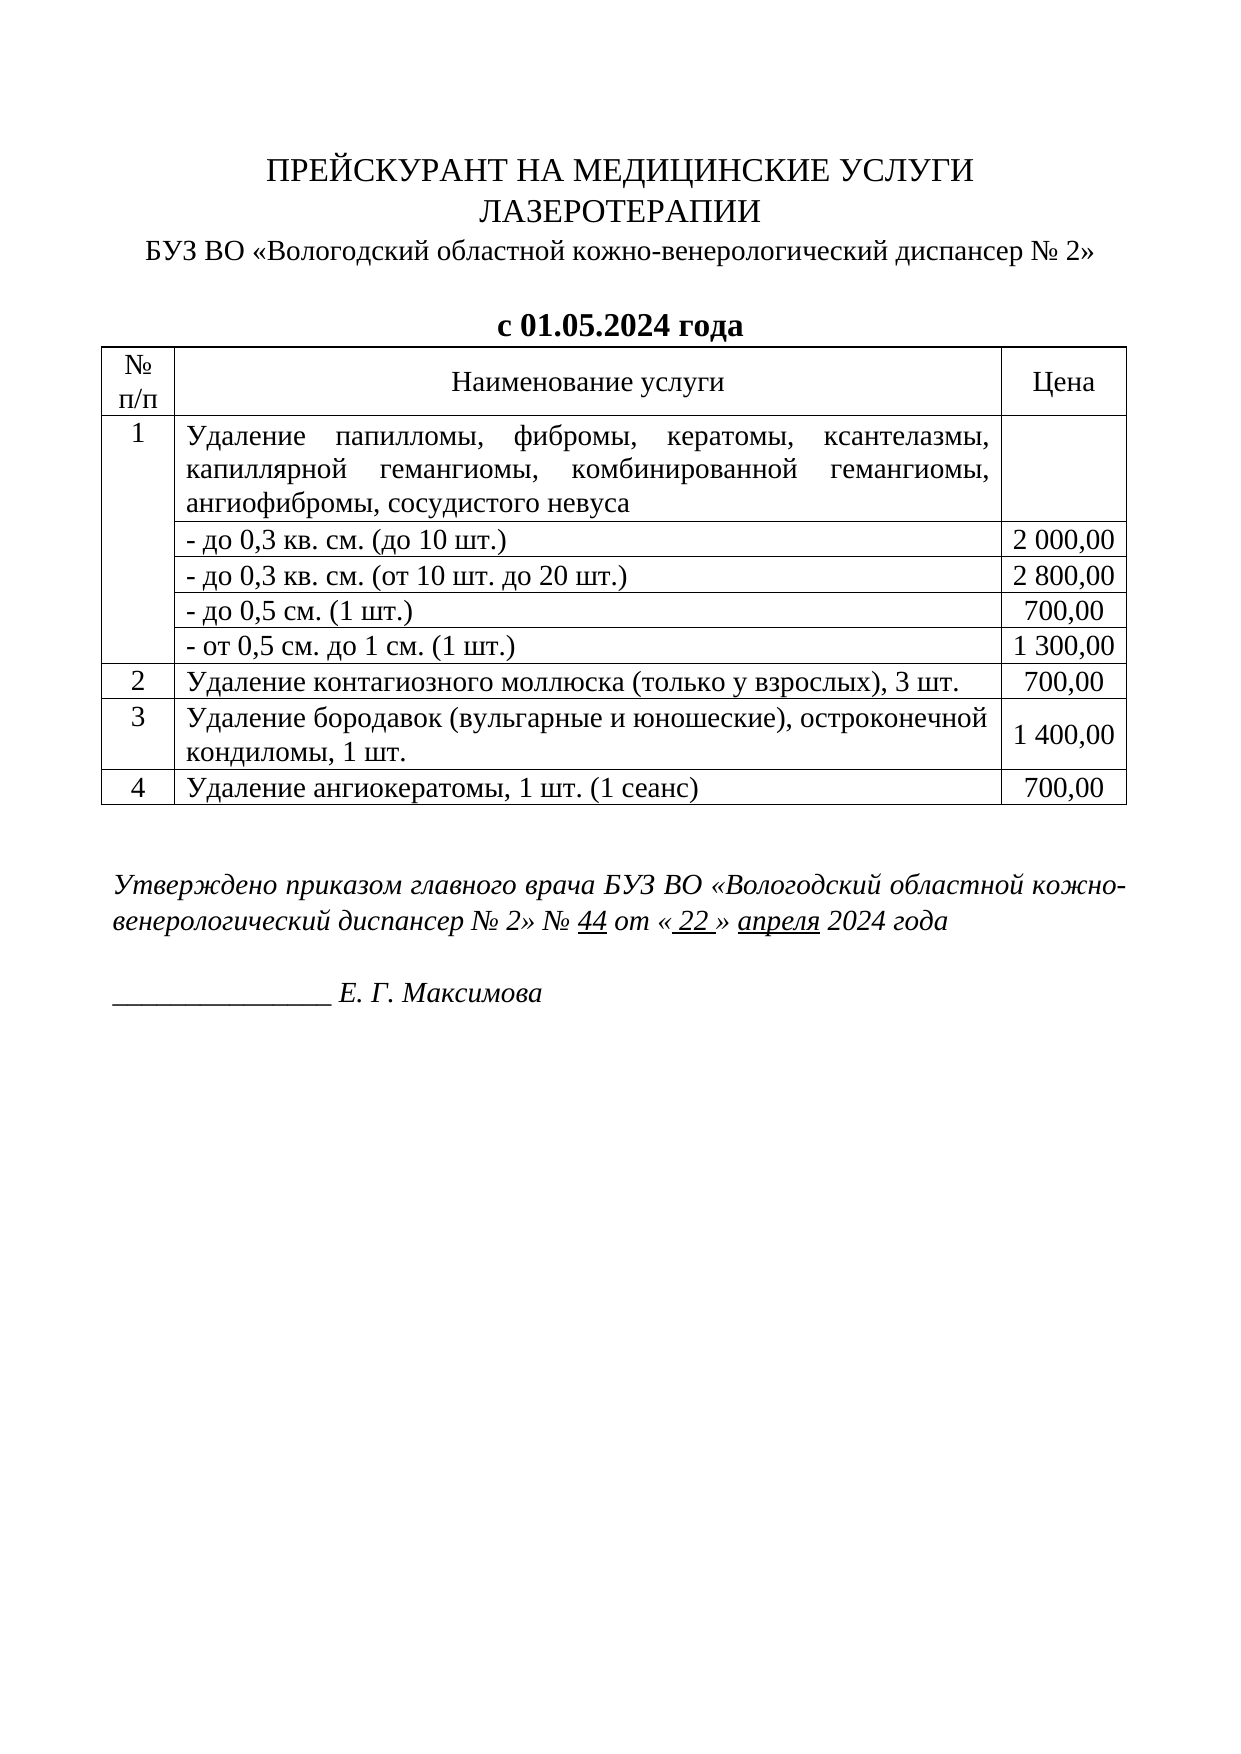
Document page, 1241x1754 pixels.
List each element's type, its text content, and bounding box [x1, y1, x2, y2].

table_cell Удаление ангиокератомы, 1 шт. (1 сеанс) [175, 770, 1001, 804]
table_cell 700,00 [1002, 664, 1126, 698]
text с 01.05.2024 года [112, 305, 1128, 343]
table_cell 3 [102, 699, 174, 769]
text БУЗ ВО «Вологодский областной кожно-венерологический диспансер № 2» [112, 233, 1128, 266]
table_cell [1002, 416, 1126, 521]
table_cell - до 0,5 см. (1 шт.) [175, 593, 1001, 627]
table_cell 4 [102, 770, 174, 804]
table_cell 2 800,00 [1002, 557, 1126, 592]
table_cell 2 000,00 [1002, 522, 1126, 556]
text ПРЕЙСКУРАНТ НА МЕДИЦИНСКИЕ УСЛУГИ [112, 150, 1128, 188]
table_cell 2 [102, 664, 174, 698]
table_header Наименование услуги [175, 348, 1001, 414]
table_header № п/п [102, 348, 174, 414]
table_cell 1 300,00 [1002, 628, 1126, 662]
text _______________ Е. Г. Максимова [112, 976, 1128, 1009]
table_cell 1 400,00 [1002, 699, 1126, 769]
text Утверждено приказом главного врача БУЗ ВО «Вологодский областной кожно-венерологический диспансер № 2» № 44 от « 22 » апреля 2024 года [112, 867, 1128, 937]
table_cell 700,00 [1002, 770, 1126, 804]
table_cell 700,00 [1002, 593, 1126, 627]
table_cell Удаление бородавок (вульгарные и юношеские), остроконечной кондиломы, 1 шт. [175, 699, 1001, 769]
table_cell 1 [102, 416, 174, 662]
table_cell - до 0,3 кв. см. (до 10 шт.) [175, 522, 1001, 556]
text ЛАЗЕРОТЕРАПИИ [112, 191, 1128, 230]
table_header Цена [1002, 348, 1126, 414]
table_cell - до 0,3 кв. см. (от 10 шт. до 20 шт.) [175, 557, 1001, 592]
table_cell - от 0,5 см. до 1 см. (1 шт.) [175, 628, 1001, 662]
table_cell Удаление папилломы, фибромы, кератомы, ксантелазмы, капиллярной гемангиомы, комбинированной гемангиомы, ангиофибромы, сосудистого невуса [175, 416, 1001, 521]
table_cell Удаление контагиозного моллюска (только у взрослых), 3 шт. [175, 664, 1001, 698]
